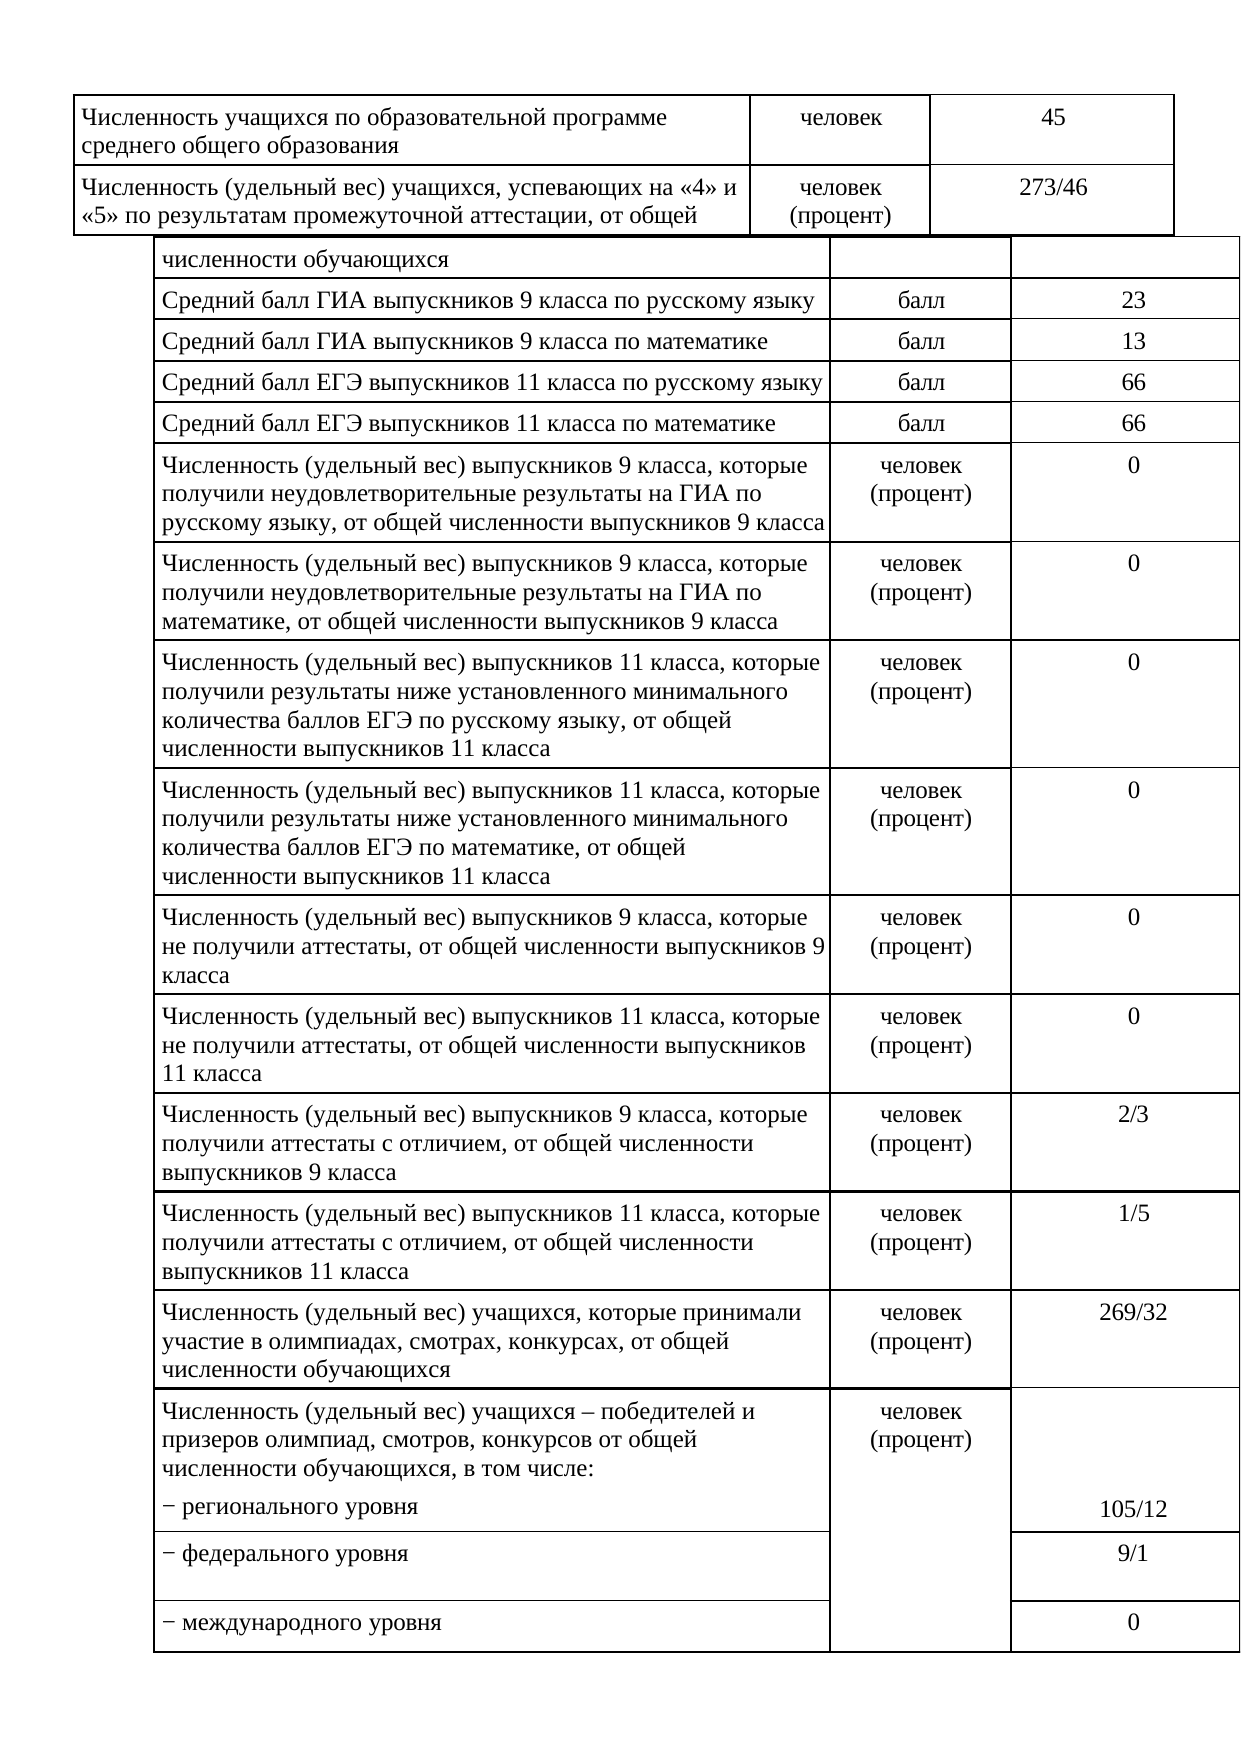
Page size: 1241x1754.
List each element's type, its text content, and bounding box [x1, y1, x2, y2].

table_cell балл [831, 362, 1010, 401]
table_cell человек (процент) [831, 769, 1010, 894]
table_cell Численность (удельный вес) учащихся, которые принимали участие в олимпиадах, смотрах, конкурсах, от общей численности обучающихся [155, 1291, 829, 1387]
table_cell человек (процент) [831, 995, 1010, 1092]
table_cell 2/3 [1012, 1094, 1239, 1190]
table_cell человек (процент) [831, 543, 1010, 639]
table_cell Численность учащихся по образовательной программе среднего общего образования [75, 96, 749, 164]
table_cell 0 [1012, 896, 1239, 993]
table_cell 13 [1012, 319, 1239, 359]
table_cell Средний балл ЕГЭ выпускников 11 класса по математике [155, 403, 829, 442]
table_cell человек (процент) [831, 896, 1010, 993]
table_cell 269/32 [1012, 1291, 1239, 1387]
table_cell Численность (удельный вес) выпускников 9 класса, которые получили неудовлетворительные результаты на ГИА по русскому языку, от общей численности выпускников 9 класса [155, 444, 829, 541]
table_cell − международного уровня [155, 1601, 829, 1651]
table_cell человек (процент) [831, 1390, 1010, 1651]
table_cell человек (процент) [831, 1193, 1010, 1289]
table_cell 45 [931, 95, 1173, 164]
table_cell Численность (удельный вес) учащихся – победителей и призеров олимпиад, смотров, конкурсов от общей численности обучающихся, в том числе: [155, 1390, 829, 1484]
table_cell Средний балл ГИА выпускников 9 класса по математике [155, 320, 829, 359]
table_cell человек (процент) [831, 641, 1010, 767]
table_cell 273/46 [931, 165, 1173, 234]
table_cell 1/5 [1012, 1193, 1239, 1289]
table_cell 0 [1012, 542, 1239, 639]
table_cell балл [831, 403, 1010, 442]
table_cell Численность (удельный вес) выпускников 9 класса, которые получили аттестаты с отличием, от общей численности выпускников 9 класса [155, 1094, 829, 1190]
table_cell − федерального уровня [155, 1532, 829, 1600]
table_cell Численность (удельный вес) выпускников 9 класса, которые получили неудовлетворительные результаты на ГИА по математике, от общей численности выпускников 9 класса [155, 543, 829, 639]
table_header численности обучающихся [155, 238, 829, 277]
table_cell Численность (удельный вес) учащихся, успевающих на «4» и «5» по результатам промежуточной аттестации, от общей [75, 166, 749, 234]
table_cell 9/1 [1012, 1533, 1239, 1600]
table_cell Численность (удельный вес) выпускников 11 класса, которые получили аттестаты с отличием, от общей численности выпускников 11 класса [155, 1193, 829, 1289]
table_cell балл [831, 320, 1010, 359]
table_cell человек [751, 96, 929, 164]
table_cell − регионального уровня [155, 1485, 829, 1531]
table_cell 66 [1012, 361, 1239, 401]
table_cell 66 [1012, 402, 1239, 442]
table_cell 0 [1012, 1602, 1239, 1651]
table_cell 0 [1012, 443, 1239, 541]
table_cell человек (процент) [831, 444, 1010, 541]
table_cell Численность (удельный вес) выпускников 11 класса, которые получили результаты ниже установленного минимального количества баллов ЕГЭ по русскому языку, от общей численности выпускников 11 класса [155, 641, 829, 767]
table_cell 0 [1012, 995, 1239, 1092]
table_cell человек (процент) [751, 166, 929, 234]
table_header [1012, 237, 1239, 277]
table_cell Численность (удельный вес) выпускников 9 класса, которые не получили аттестаты, от общей численности выпускников 9 класса [155, 896, 829, 993]
table_cell 0 [1012, 768, 1239, 894]
table_cell 105/12 [1012, 1388, 1239, 1531]
table_cell балл [831, 279, 1010, 318]
table_cell Численность (удельный вес) выпускников 11 класса, которые получили результаты ниже установленного минимального количества баллов ЕГЭ по математике, от общей численности выпускников 11 класса [155, 769, 829, 894]
table_cell Средний балл ЕГЭ выпускников 11 класса по русскому языку [155, 362, 829, 401]
table_cell человек (процент) [831, 1094, 1010, 1190]
table_cell человек (процент) [831, 1291, 1010, 1387]
table_cell 0 [1012, 641, 1239, 767]
table_cell Средний балл ГИА выпускников 9 класса по русскому языку [155, 279, 829, 318]
table_cell Численность (удельный вес) выпускников 11 класса, которые не получили аттестаты, от общей численности выпускников 11 класса [155, 995, 829, 1092]
table_cell 23 [1012, 279, 1239, 318]
table_header [831, 238, 1010, 277]
